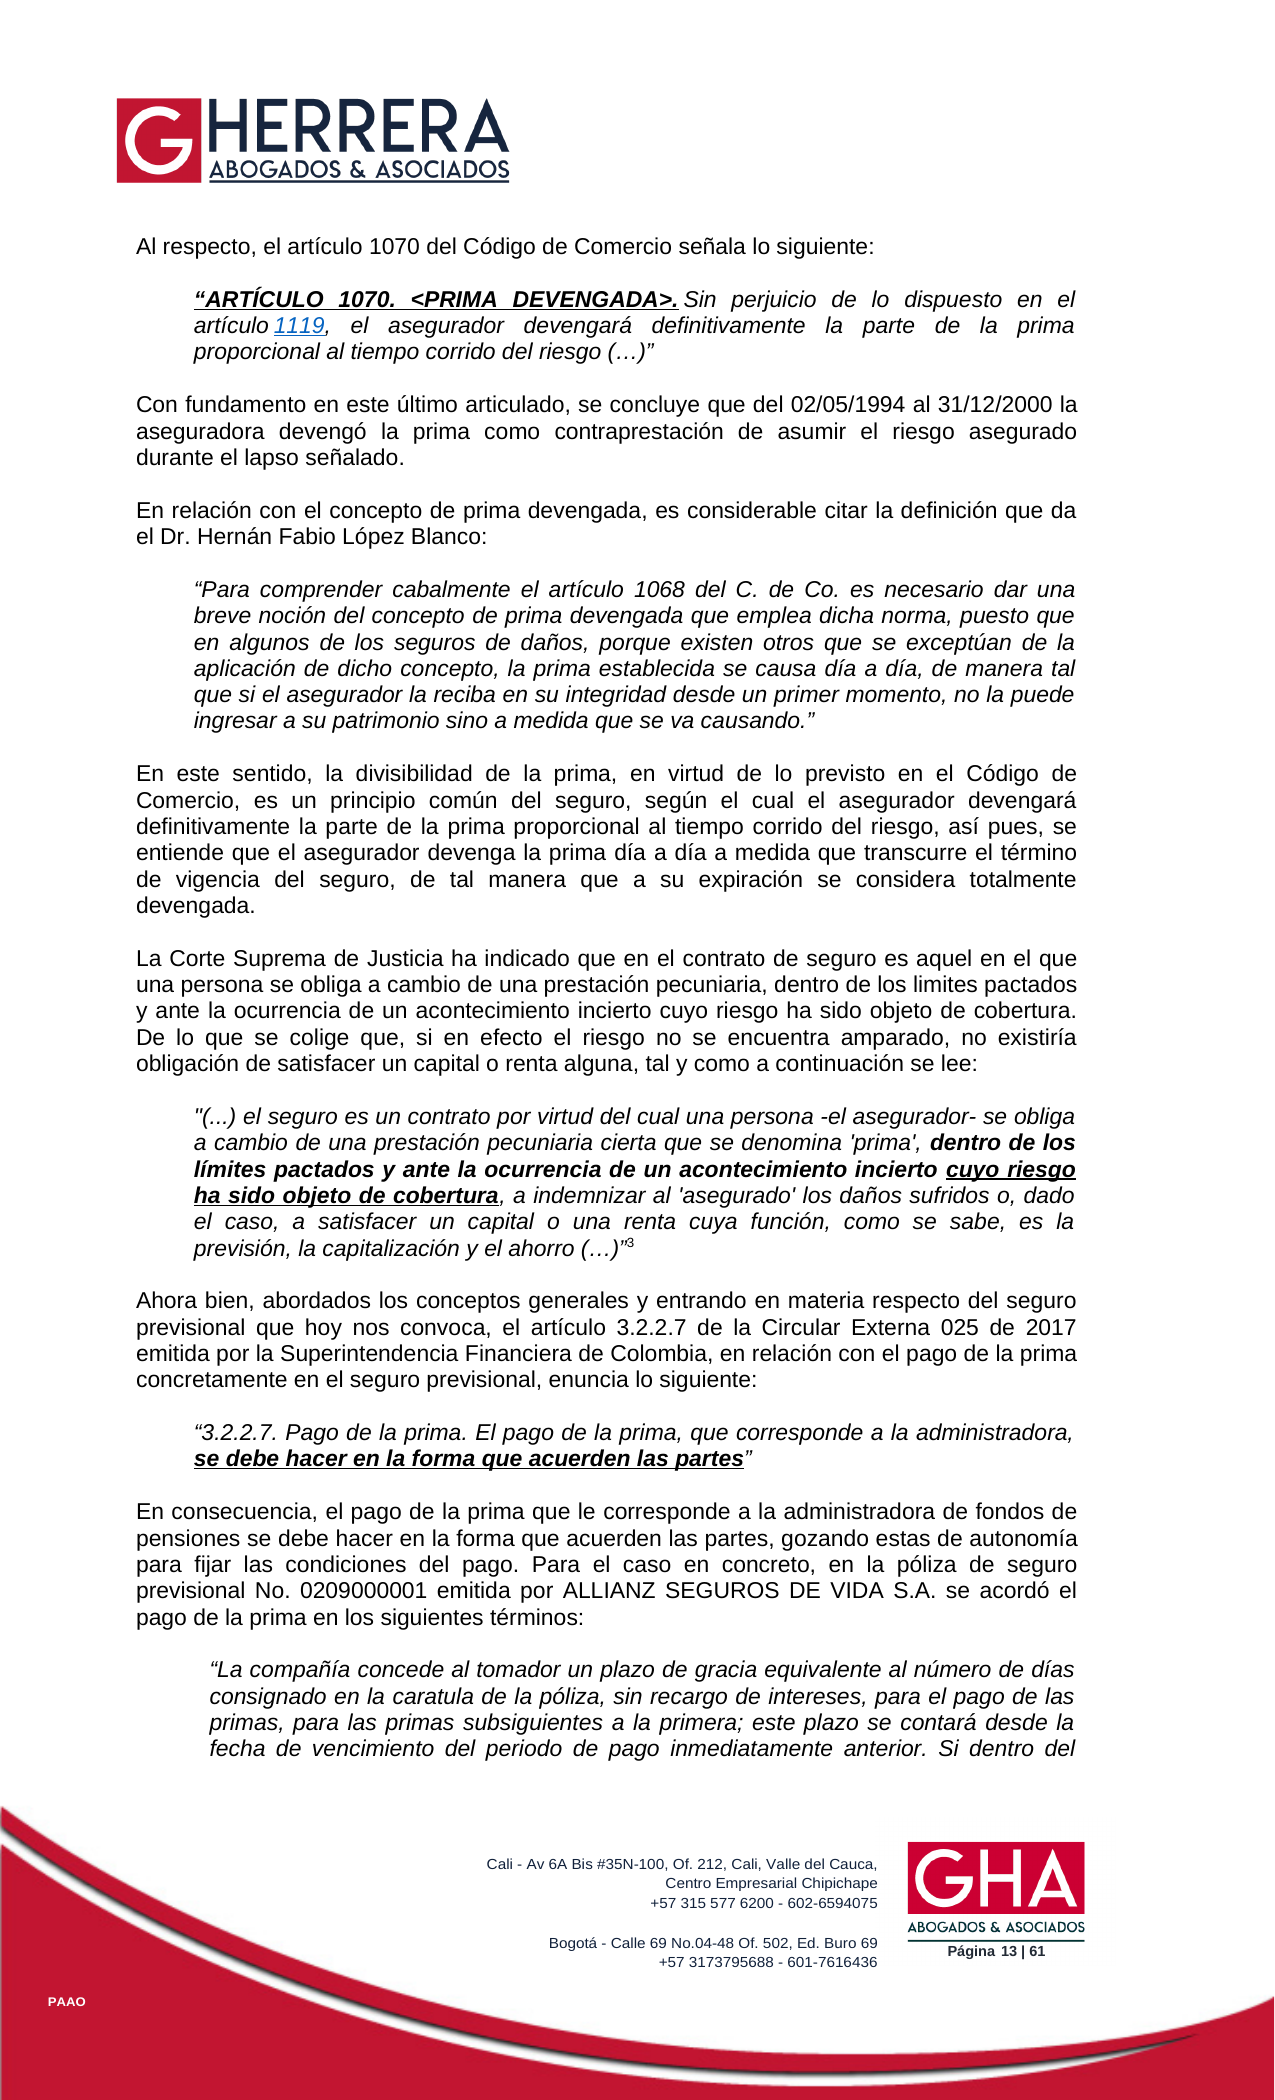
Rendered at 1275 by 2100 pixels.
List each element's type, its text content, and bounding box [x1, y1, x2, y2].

picture [0, 1793, 1275, 2100]
text En relación con el concepto de prima devengada, es considerable citar la definición que da el Dr. Hernán Fabio López Blanco: [136, 497, 1078, 549]
text Con fundamento en este último articulado, se concluye que del 02/05/1994 al 31/12/2000 la aseguradora devengó la prima como contraprestación de asumir el riesgo asegurado durante el lapso señalado. [136, 391, 1078, 470]
text En consecuencia, el pago de la prima que le corresponde a la administradora de fondos de pensiones se debe hacer en la forma que acuerden las partes, gozando estas de autonomía para fijar las condiciones del pago. Para el caso en concreto, en la póliza de seguro previsional No. 0209000001 emitida por ALLIANZ SEGUROS DE VIDA S.A. se acordó el pago de la prima en los siguientes términos: [136, 1498, 1078, 1630]
text “3.2.2.7. Pago de la prima. El pago de la prima, que corresponde a la administradora, se debe hacer en la forma que acuerden las partes” [194, 1419, 1078, 1472]
text “Para comprender cabalmente el artículo 1068 del C. de Co. es necesario dar una breve noción del concepto de prima devengada que emplea dicha norma, puesto que en algunos de los seguros de daños, porque existen otros que se exceptúan de la aplicación de dicho concepto, la prima establecida se causa día a día, de manera tal que si el asegurador la reciba en su integridad desde un primer momento, no la puede ingresar a su patrimonio sino a medida que se va causando.” [194, 576, 1078, 734]
text La Corte Suprema de Justicia ha indicado que en el contrato de seguro es aquel en el que una persona se obliga a cambio de una prestación pecuniaria, dentro de los limites pactados y ante la ocurrencia de un acontecimiento incierto cuyo riesgo ha sido objeto de cobertura. De lo que se colige que, si en efecto el riesgo no se encuentra amparado, no existiría obligación de satisfacer un capital o renta alguna, tal y como a continuación se lee: [136, 945, 1078, 1076]
text Al respecto, el artículo 1070 del Código de Comercio señala lo siguiente: [136, 233, 1078, 259]
picture [96, 75, 529, 206]
text “ARTÍCULO 1070. <PRIMA DEVENGADA>. Sin perjuicio de lo dispuesto en el artículo 1119, el asegurador devengará definitivamente la parte de la prima proporcional al tiempo corrido del riesgo (…)” [194, 259, 1078, 365]
text En este sentido, la divisibilidad de la prima, en virtud de lo previsto en el Código de Comercio, es un principio común del seguro, según el cual el asegurador devengará definitivamente la parte de la prima proporcional al tiempo corrido del riesgo, así pues, se entiende que el asegurador devenga la prima día a día a medida que transcurre el término de vigencia del seguro, de tal manera que a su expiración se considera totalmente devengada. [136, 760, 1078, 918]
text "(...) el seguro es un contrato por virtud del cual una persona -el asegurador- se obliga a cambio de una prestación pecuniaria cierta que se denomina 'prima', dentro de los límites pactados y ante la ocurrencia de un acontecimiento incierto cuyo riesgo ha sido objeto de cobertura, a indemnizar al 'asegurado' los daños sufridos o, dado el caso, a satisfacer un capital o una renta cuya función, como se sabe, es la previsión, la capitalización y el ahorro (…)”3 [194, 1103, 1078, 1261]
text Ahora bien, abordados los conceptos generales y entrando en materia respecto del seguro previsional que hoy nos convoca, el artículo 3.2.2.7 de la Circular Externa 025 de 2017 emitida por la Superintendencia Financiera de Colombia, en relación con el pago de la prima concretamente en el seguro previsional, enuncia lo siguiente: [136, 1287, 1078, 1393]
